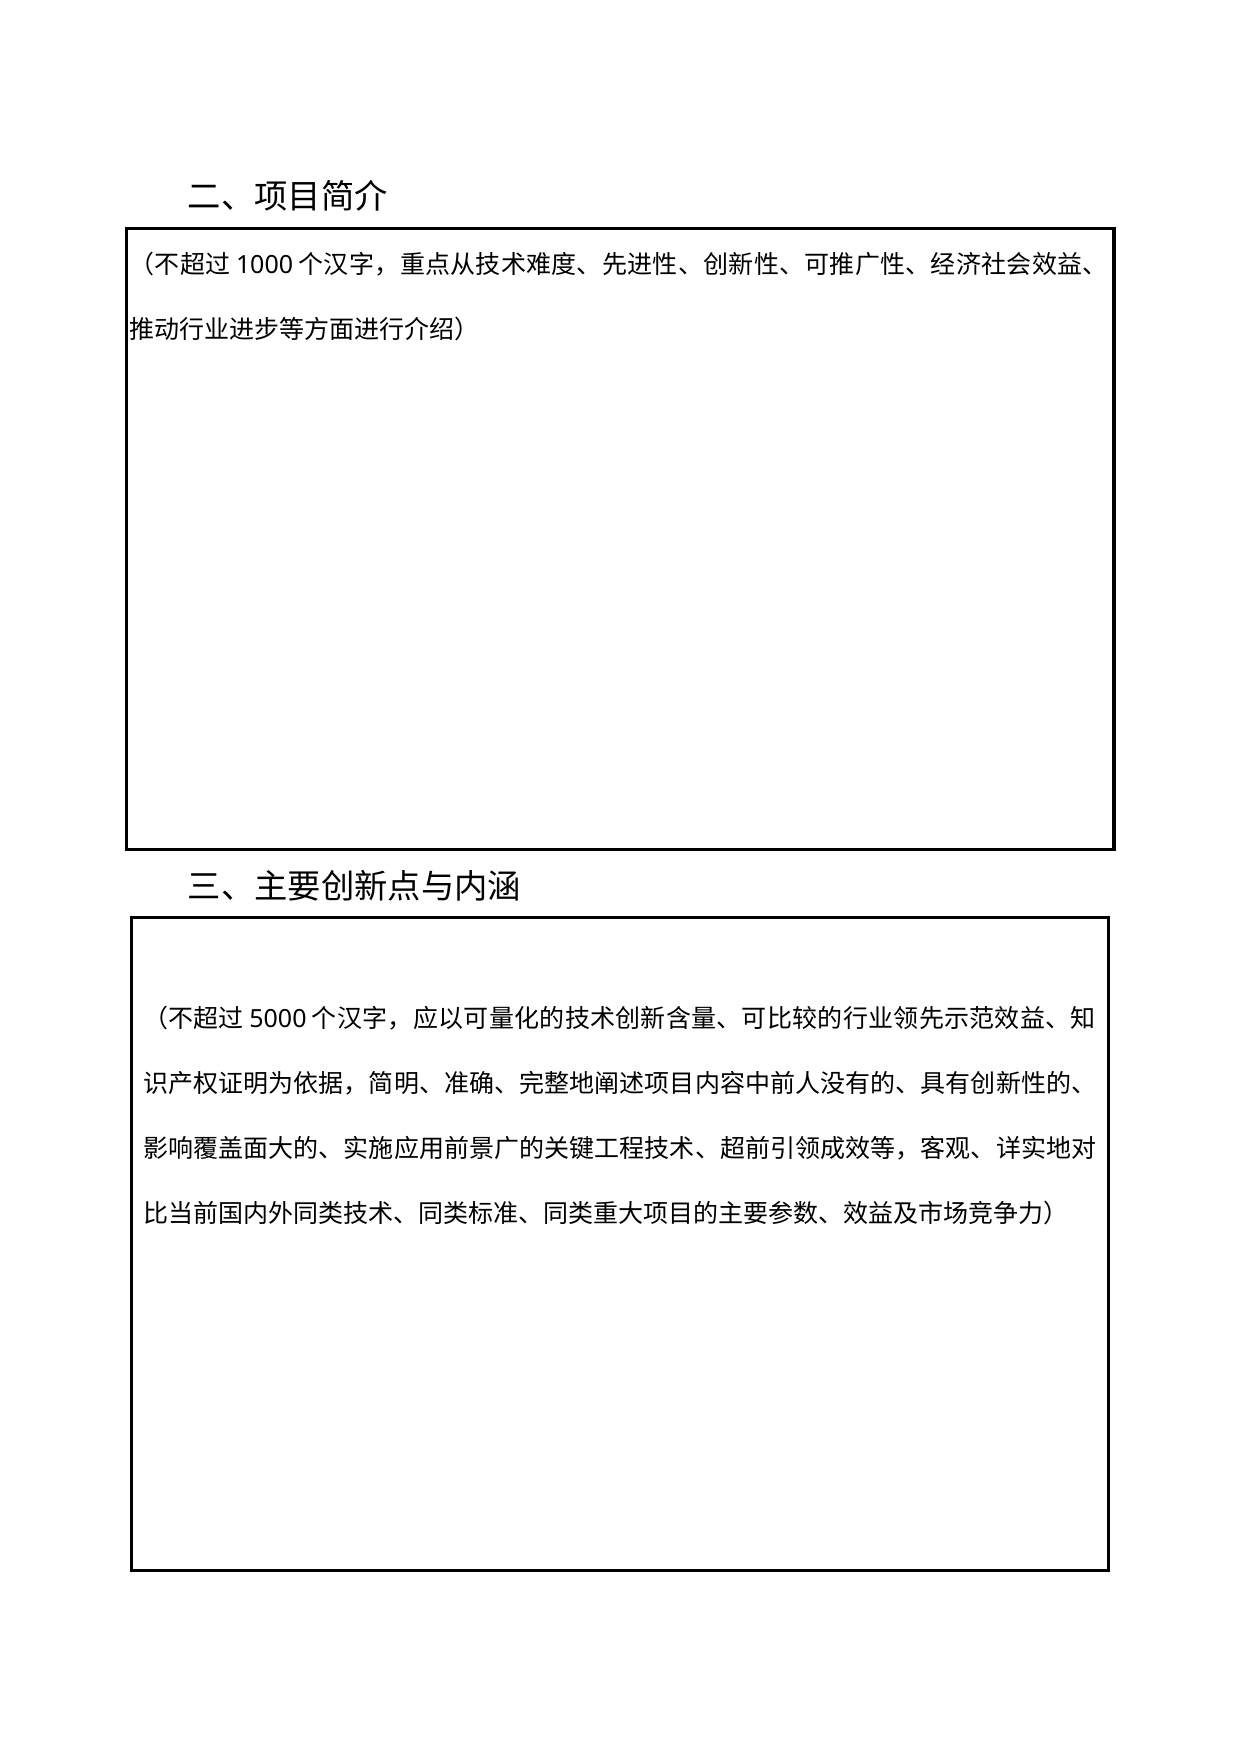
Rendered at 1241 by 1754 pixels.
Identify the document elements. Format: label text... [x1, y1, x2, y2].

text 三、主要创新点与内涵 [187, 851, 1053, 916]
text 二、项目简介 [187, 162, 1053, 227]
table_header （不超过1000个汉字，重点从技术难度、先进性、创新性、可推广性、经济社会效益、推动行业进步等方面进行介绍） [128, 230, 1112, 848]
table_header （不超过5000个汉字，应以可量化的技术创新含量、可比较的行业领先示范效益、知识产权证明为依据，简明、准确、完整地阐述项目内容中前人没有的、具有创新性的、影响覆盖面大的、实施应用前景广的关键工程技术、超前引领成效等，客观、详实地对比当前国内外同类技术、同类标准、同类重大项目的主要参数、效益及市场竞争力） [133, 919, 1107, 1569]
